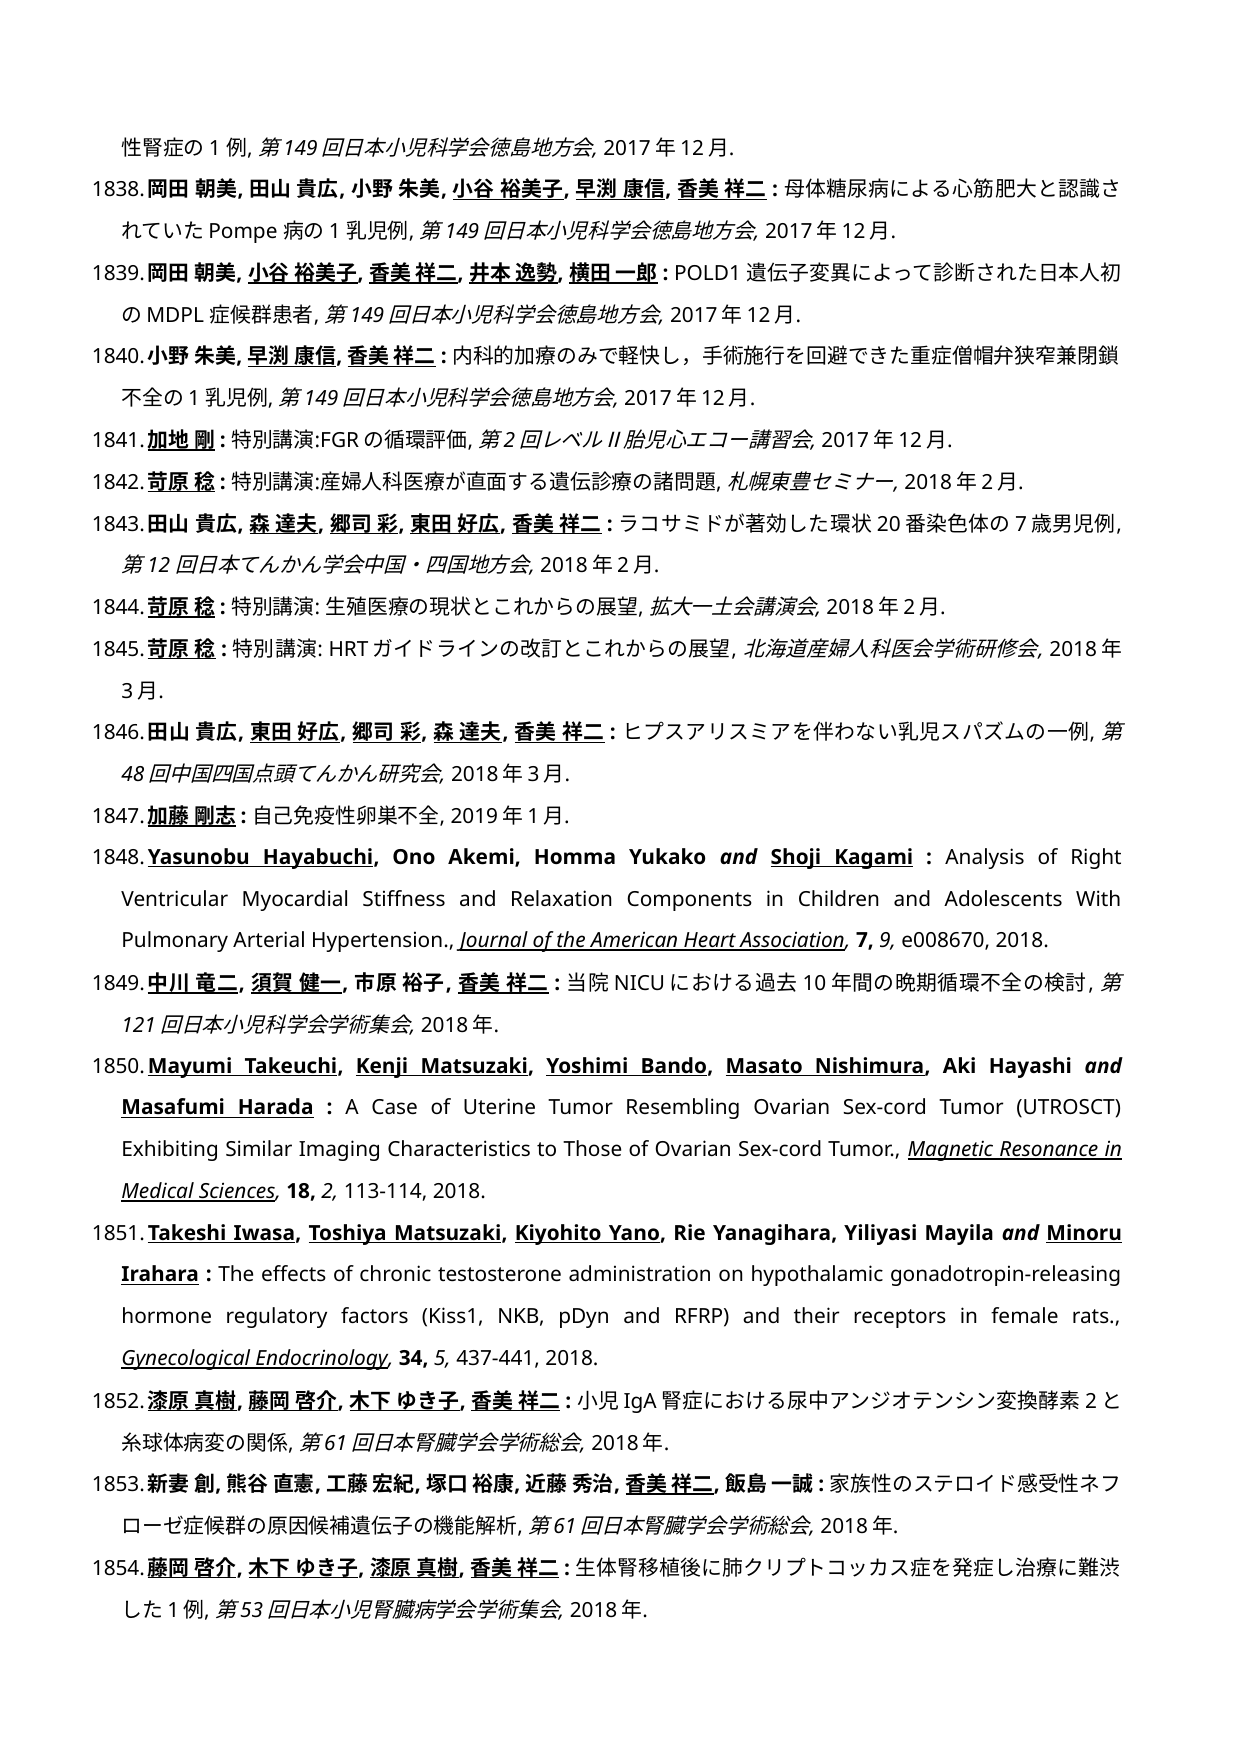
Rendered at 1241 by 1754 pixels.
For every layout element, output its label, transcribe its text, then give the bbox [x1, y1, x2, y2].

list 田山 貴広, 東田 好広, 郷司 彩, 森 達夫, 香美 祥二 : ヒプスアリスミアを伴わない乳児スパズムの一例, 第48回中国四国点頭てんかん研究会, 2018年3月. [92, 710, 1122, 793]
list Mayumi Takeuchi, Kenji Matsuzaki, Yoshimi Bando, Masato Nishimura, Aki Hayashi and Masafumi Harada : A Case of Uterine Tumor Resembling Ovarian Sex-cord Tumor (UTROSCT) Exhibiting Similar Imaging Characteristics to Those of Ovarian Sex-cord Tumor., Magnetic Resonance in Medical Sciences, 18, 2, 113-114, 2018. [92, 1044, 1122, 1211]
list 中川 竜二, 須賀 健一, 市原 裕子, 香美 祥二 : 当院NICUにおける過去10年間の晩期循環不全の検討, 第121回日本小児科学会学術集会, 2018年. [92, 961, 1122, 1044]
list 加藤 剛志 : 自己免疫性卵巣不全, 2019年1月. [92, 793, 1122, 835]
list 田山 貴広, 森 達夫, 郷司 彩, 東田 好広, 香美 祥二 : ラコサミドが著効した環状20番染色体の7歳男児例, 第 12 回日本てんかん学会中国・四国地方会, 2018年2月. [92, 501, 1122, 584]
list 苛原 稔 : 特別講演: HRTガイドラインの改訂とこれからの展望, 北海道産婦人科医会学術研修会, 2018年3月. [92, 626, 1122, 710]
list 新妻 創, 熊谷 直憲, 工藤 宏紀, 塚口 裕康, 近藤 秀治, 香美 祥二, 飯島 一誠 : 家族性のステロイド感受性ネフローゼ症候群の原因候補遺伝子の機能解析, 第61回日本腎臓学会学術総会, 2018年. [92, 1462, 1122, 1545]
list 岡田 朝美, 田山 貴広, 小野 朱美, 小谷 裕美子, 早渕 康信, 香美 祥二 : 母体糖尿病による心筋肥大と認識されていたPompe 病の1 乳児例, 第149回日本小児科学会徳島地方会, 2017年12月. [92, 167, 1122, 250]
list 小野 朱美, 早渕 康信, 香美 祥二 : 内科的加療のみで軽快し，手術施行を回避できた重症僧帽弁狭窄兼閉鎖不全の1 乳児例, 第149回日本小児科学会徳島地方会, 2017年12月. [92, 334, 1122, 417]
list 藤岡 啓介, 木下 ゆき子, 漆原 真樹, 香美 祥二 : 生体腎移植後に肺クリプトコッカス症を発症し治療に難渋した1例, 第53回日本小児腎臓病学会学術集会, 2018年. [92, 1545, 1122, 1629]
list 苛原 稔 : 特別講演: 生殖医療の現状とこれからの展望, 拡大一土会講演会, 2018年2月. [92, 584, 1122, 626]
list 苛原 稔 : 特別講演:産婦人科医療が直面する遺伝診療の諸問題, 札幌東豊セミナー, 2018年2月. [92, 459, 1122, 501]
list 漆原 真樹, 藤岡 啓介, 木下 ゆき子, 香美 祥二 : 小児IgA腎症における尿中アンジオテンシン変換酵素2と糸球体病変の関係, 第61回日本腎臓学会学術総会, 2018年. [92, 1378, 1122, 1462]
list 加地 剛 : 特別講演:FGRの循環評価, 第2回レベルⅡ胎児心エコー講習会, 2017年12月. [92, 417, 1122, 459]
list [92, 125, 1122, 167]
list Yasunobu Hayabuchi, Ono Akemi, Homma Yukako and Shoji Kagami : Analysis of Right Ventricular Myocardial Stiffness and Relaxation Components in Children and Adolescents With Pulmonary Arterial Hypertension., Journal of the American Heart Association, 7, 9, e008670, 2018. [92, 835, 1122, 961]
list 岡田 朝美, 小谷 裕美子, 香美 祥二, 井本 逸勢, 横田 一郎 : POLD1 遺伝子変異によって診断された日本人初のMDPL 症候群患者, 第149回日本小児科学会徳島地方会, 2017年12月. [92, 250, 1122, 334]
list Takeshi Iwasa, Toshiya Matsuzaki, Kiyohito Yano, Rie Yanagihara, Yiliyasi Mayila and Minoru Irahara : The effects of chronic testosterone administration on hypothalamic gonadotropin-releasing hormone regulatory factors (Kiss1, NKB, pDyn and RFRP) and their receptors in female rats., Gynecological Endocrinology, 34, 5, 437-441, 2018. [92, 1211, 1122, 1378]
